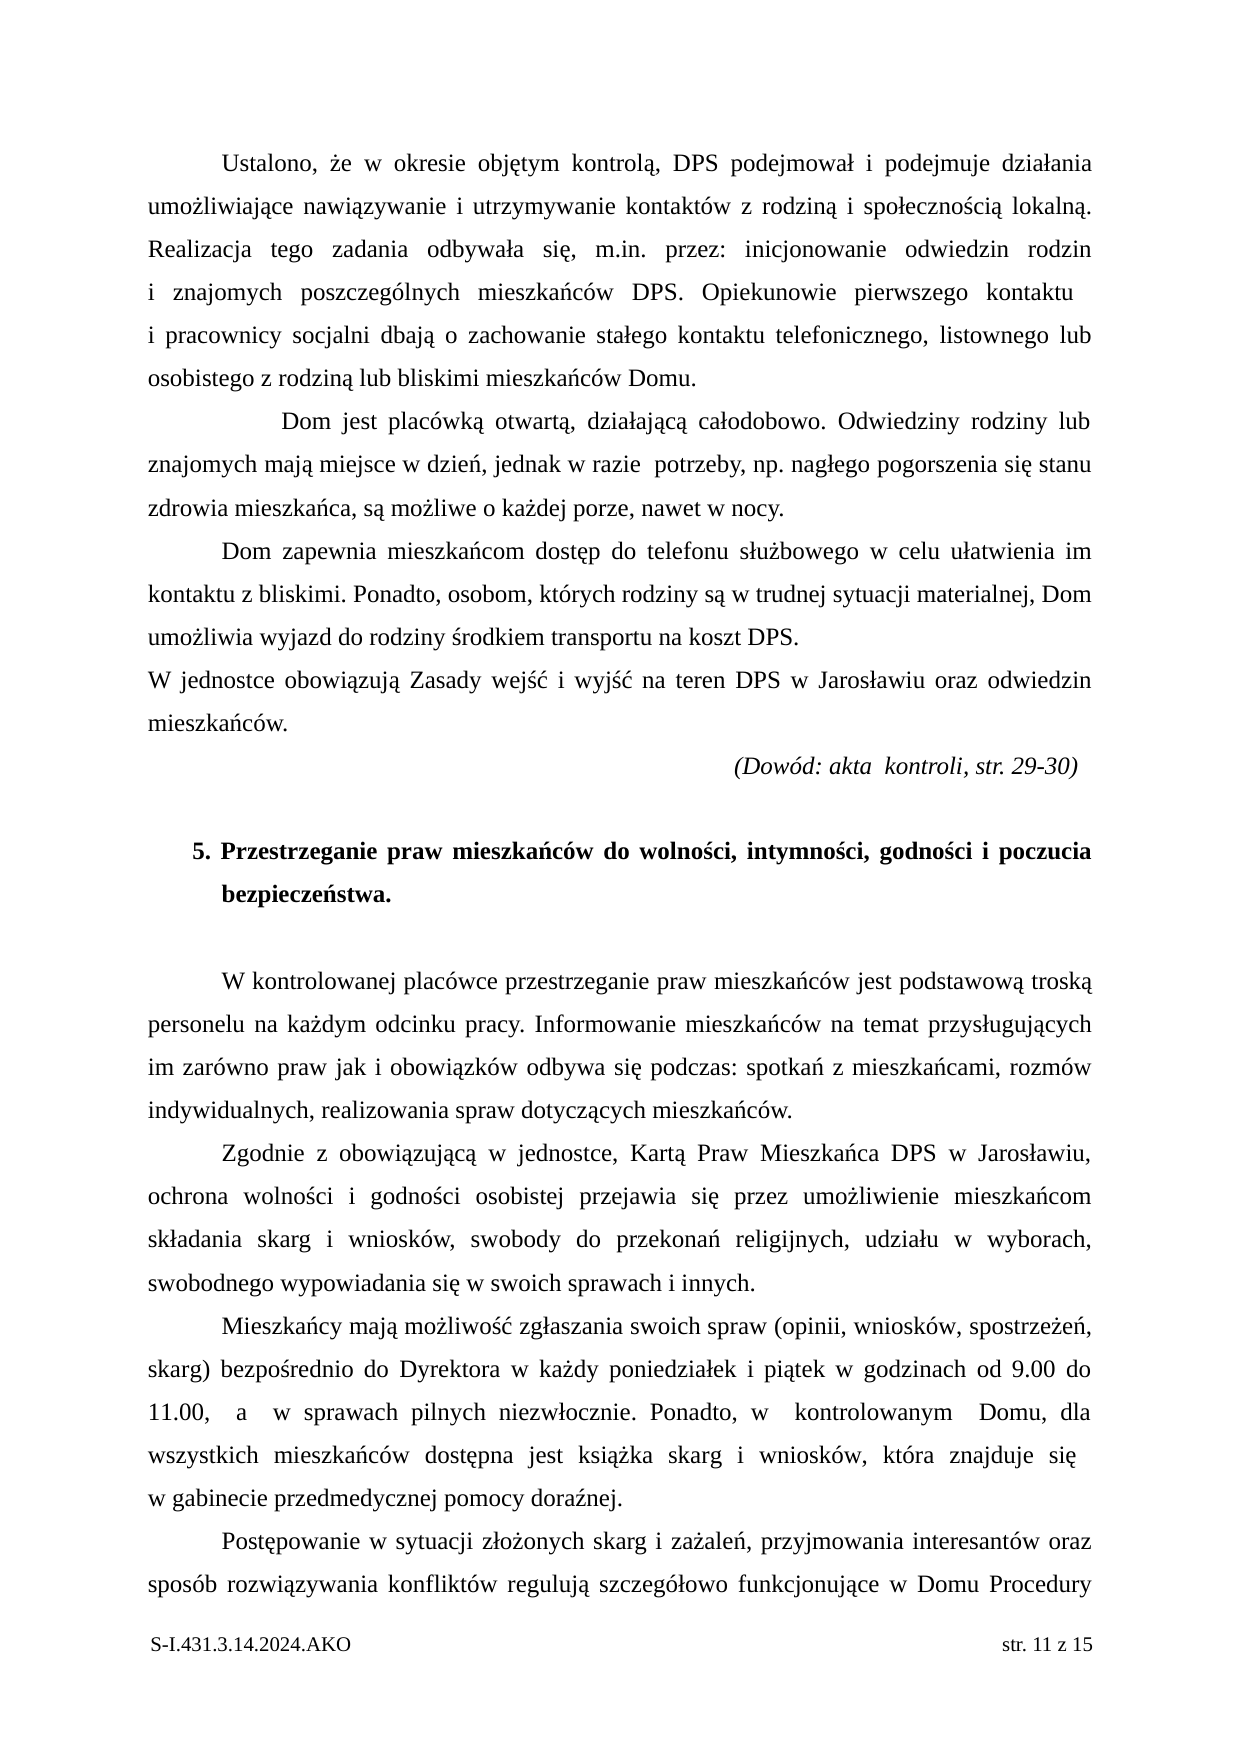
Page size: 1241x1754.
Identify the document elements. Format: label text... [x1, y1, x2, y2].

text Ustalono, że w okresie objętym kontrolą, DPS podejmował i podejmuje działania umożliwiające nawiązywanie i utrzymywanie kontaktów z rodziną i społecznością lokalną. Realizacja tego zadania odbywała się, m.in. przez: inicjonowanie odwiedzin rodzin i znajomych poszczególnych mieszkańców DPS. Opiekunowie pierwszego kontaktu i pracownicy socjalni dbają o zachowanie stałego kontaktu telefonicznego, listownego lub osobistego z rodziną lub bliskimi mieszkańców Domu. [148, 148, 1093, 392]
text Zgodnie z obowiązującą w jednostce, Kartą Praw Mieszkańca DPS w Jarosławiu, ochrona wolności i godności osobistej przejawia się przez umożliwienie mieszkańcom składania skarg i wniosków, swobody do przekonań religijnych, udziału w wyborach, swobodnego wypowiadania się w swoich sprawach i innych. [148, 1138, 1093, 1296]
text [148, 1526, 1093, 1598]
text Dom zapewnia mieszkańcom dostęp do telefonu służbowego w celu ułatwienia im kontaktu z bliskimi. Ponadto, osobom, których rodziny są w trudnej sytuacji materialnej, Dom umożliwia wyjazd do rodziny środkiem transportu na koszt DPS. [148, 536, 1093, 651]
text 5. Przestrzeganie praw mieszkańców do wolności, intymności, godności i poczucia bezpieczeństwa. [192, 836, 1093, 908]
text Dom jest placówką otwartą, działającą całodobowo. Odwiedziny rodziny lub znajomych mają miejsce w dzień, jednak w razie potrzeby, np. nagłego pogorszenia się stanu zdrowia mieszkańca, są możliwe o każdej porze, nawet w nocy. [148, 406, 1093, 521]
text W kontrolowanej placówce przestrzeganie praw mieszkańców jest podstawową troską personelu na każdym odcinku pracy. Informowanie mieszkańców na temat przysługujących im zarówno praw jak i obowiązków odbywa się podczas: spotkań z mieszkańcami, rozmów indywidualnych, realizowania spraw dotyczących mieszkańców. [148, 966, 1093, 1124]
text Mieszkańcy mają możliwość zgłaszania swoich spraw (opinii, wniosków, spostrzeżeń, skarg) bezpośrednio do Dyrektora w każdy poniedziałek i piątek w godzinach od 9.00 do 11.00, a w sprawach pilnych niezwłocznie. Ponadto, w kontrolowanym Domu, dla wszystkich mieszkańców dostępna jest książka skarg i wniosków, która znajduje się w gabinecie przedmedycznej pomocy doraźnej. [148, 1311, 1093, 1512]
text (Dowód: akta kontroli, str. 29-30) [148, 751, 1093, 780]
text W jednostce obowiązują Zasady wejść i wyjść na teren DPS w Jarosławiu oraz odwiedzin mieszkańców. [148, 665, 1093, 737]
